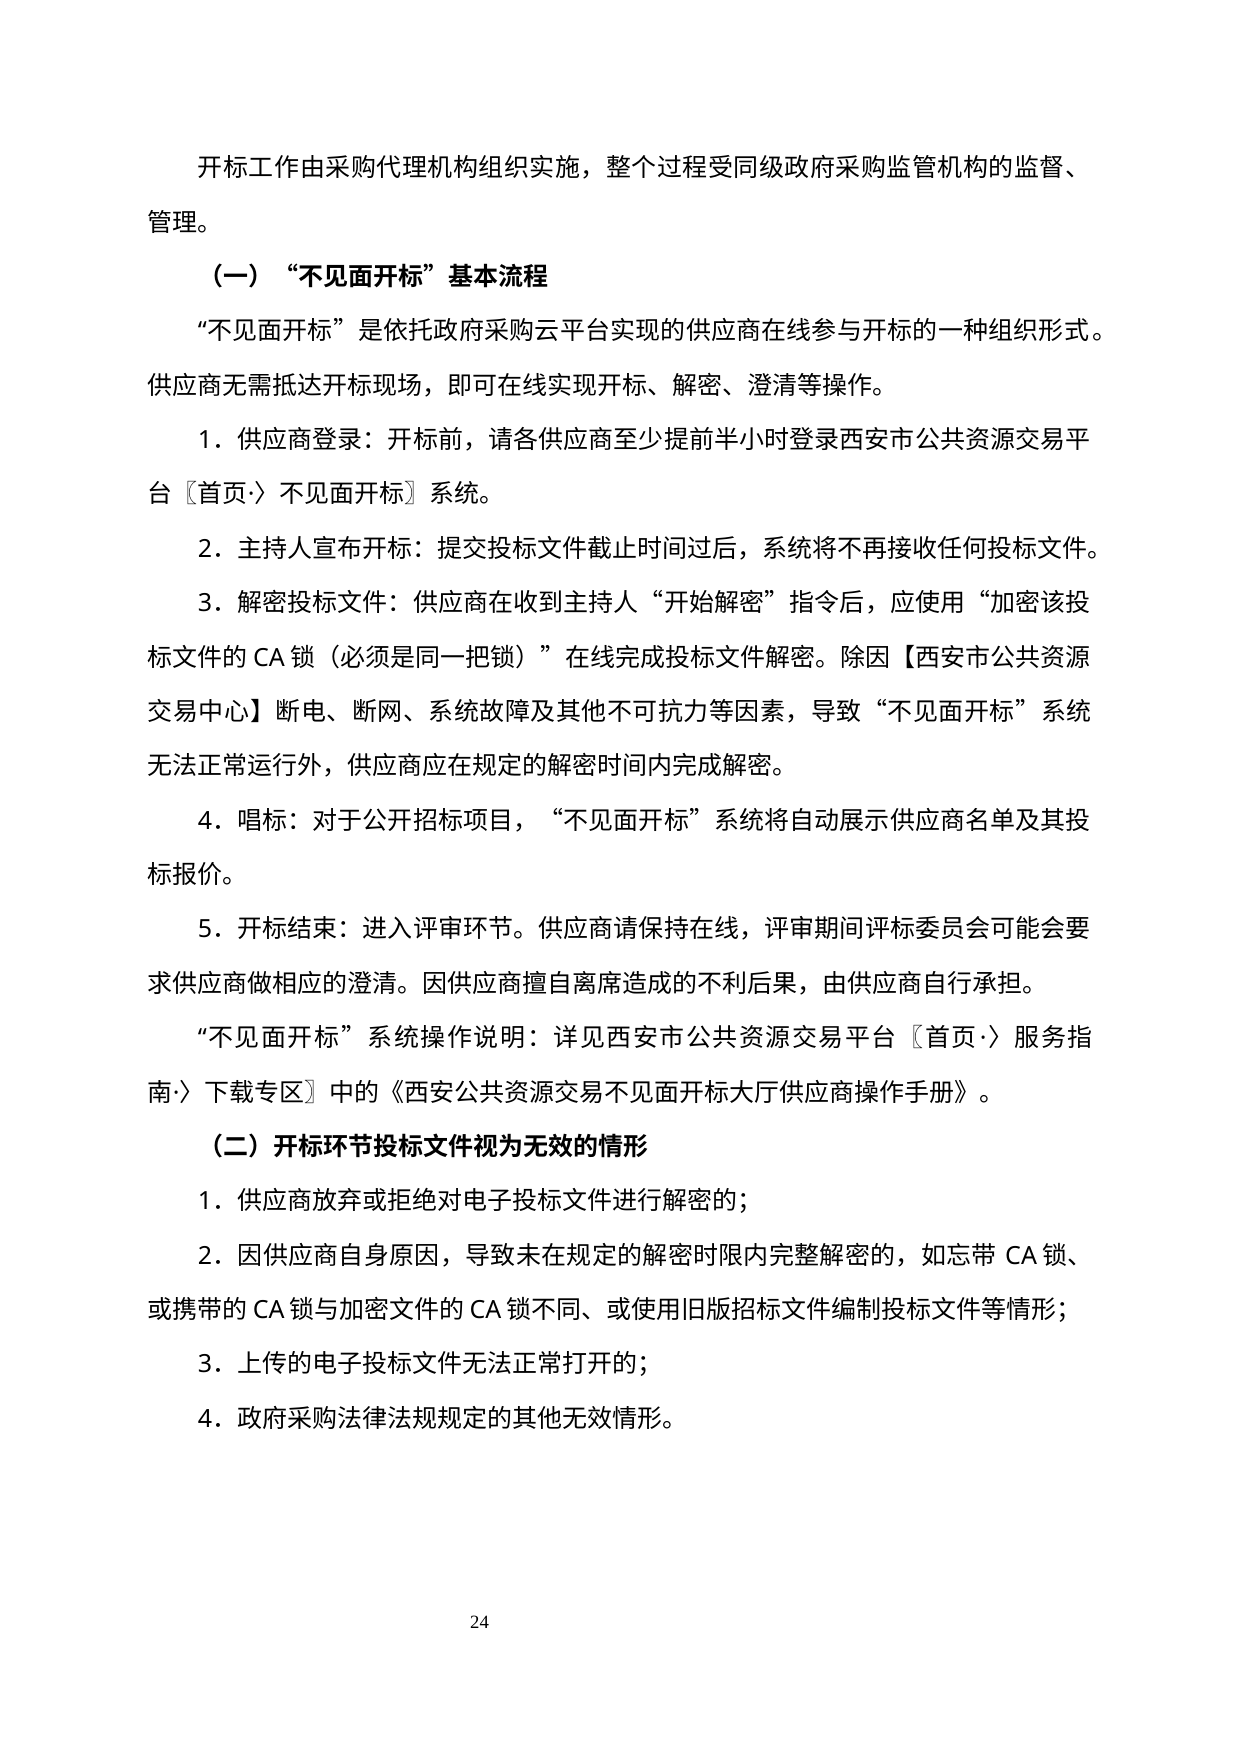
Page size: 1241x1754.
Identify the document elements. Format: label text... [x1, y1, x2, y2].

text 4．政府采购法律法规规定的其他无效情形。 [148, 1398, 1093, 1434]
text 开标工作由采购代理机构组织实施，整个过程受同级政府采购监管机构的监督、管理。 [148, 148, 1093, 238]
text 1．供应商放弃或拒绝对电子投标文件进行解密的； [148, 1181, 1093, 1217]
text “不见面开标”是依托政府采购云平台实现的供应商在线参与开标的一种组织形式。供应商无需抵达开标现场，即可在线实现开标、解密、澄清等操作。 [148, 311, 1093, 401]
text （一）“不见面开标”基本流程 [148, 256, 1093, 293]
text 2．主持人宣布开标：提交投标文件截止时间过后，系统将不再接收任何投标文件。 [148, 528, 1093, 564]
text （二）开标环节投标文件视为无效的情形 [148, 1126, 1093, 1163]
text 5．开标结束：进入评审环节。供应商请保持在线，评审期间评标委员会可能会要求供应商做相应的澄清。因供应商擅自离席造成的不利后果，由供应商自行承担。 [148, 909, 1093, 999]
text 3．解密投标文件：供应商在收到主持人“开始解密”指令后，应使用“加密该投标文件的CA锁（必须是同一把锁）”在线完成投标文件解密。除因【西安市公共资源交易中心】断电、断网、系统故障及其他不可抗力等因素，导致“不见面开标”系统无法正常运行外，供应商应在规定的解密时间内完成解密。 [148, 583, 1093, 782]
text 3．上传的电子投标文件无法正常打开的； [148, 1344, 1093, 1380]
text 2．因供应商自身原因，导致未在规定的解密时限内完整解密的，如忘带CA锁、或携带的CA锁与加密文件的CA锁不同、或使用旧版招标文件编制投标文件等情形； [148, 1235, 1093, 1326]
text 4．唱标：对于公开招标项目，“不见面开标”系统将自动展示供应商名单及其投标报价。 [148, 800, 1093, 891]
text “不见面开标”系统操作说明：详见西安市公共资源交易平台〖首页·〉服务指南·〉下载专区〗中的《西安公共资源交易不见面开标大厅供应商操作手册》。 [148, 1018, 1093, 1108]
text 1．供应商登录：开标前，请各供应商至少提前半小时登录西安市公共资源交易平台〖首页·〉不见面开标〗系统。 [148, 419, 1093, 510]
